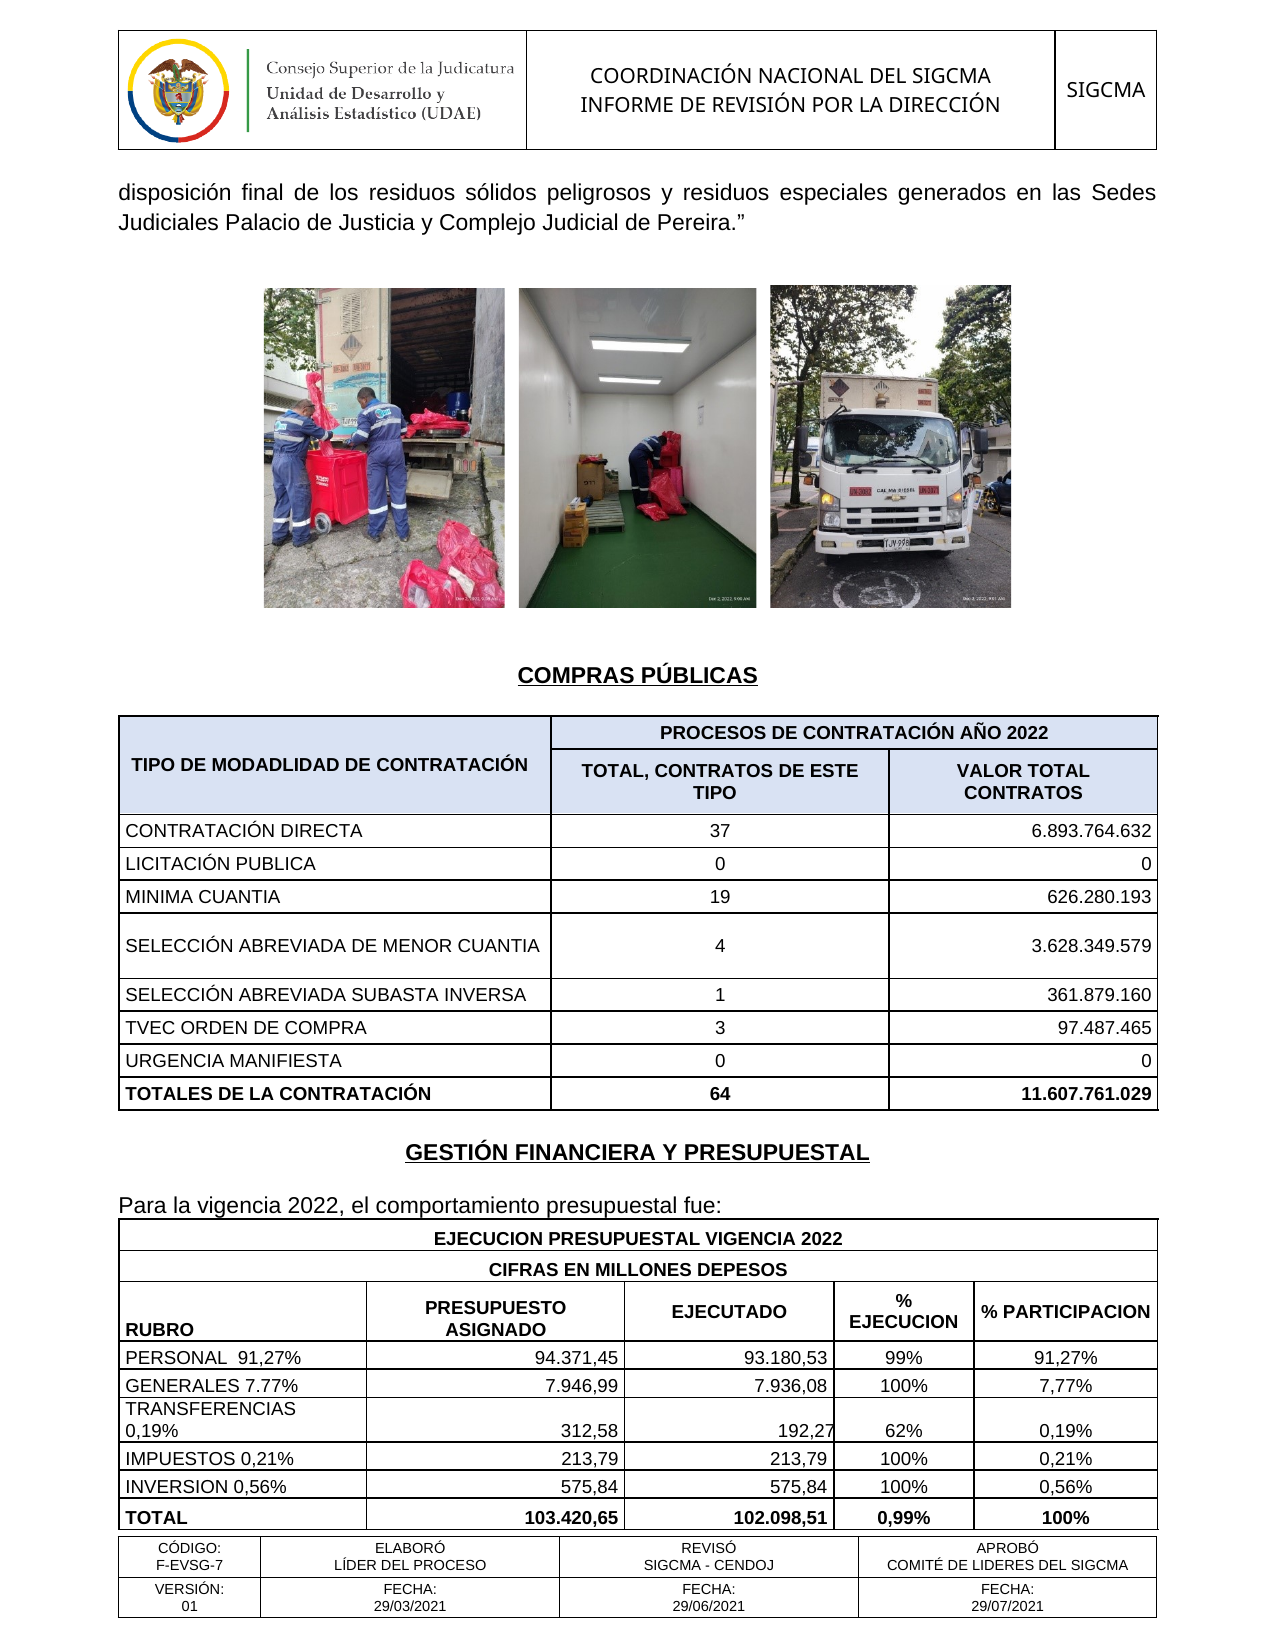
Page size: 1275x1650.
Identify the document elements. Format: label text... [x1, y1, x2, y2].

table_cell TVEC ORDEN DE COMPRA [120, 1012, 550, 1043]
table_cell 361.879.160 [890, 979, 1157, 1010]
table_cell 7,77% [975, 1370, 1157, 1396]
text GESTIÓN FINANCIERA Y PRESUPUESTAL [118, 1139, 1157, 1166]
table_cell 100% [835, 1471, 973, 1497]
table_cell EJECUTADO [625, 1282, 833, 1340]
table_cell 213,79 [625, 1443, 833, 1469]
table_cell SELECCIÓN ABREVIADA DE MENOR CUANTIA [120, 914, 550, 978]
table_cell 192,27 [625, 1398, 833, 1441]
table_cell 62% [835, 1398, 973, 1441]
table_header TIPO DE MODADLIDAD DE CONTRATACIÓN [120, 717, 550, 813]
table_cell 575,84 [367, 1471, 624, 1497]
table_cell IMPUESTOS 0,21% [120, 1443, 366, 1469]
picture [121, 33, 522, 147]
table_cell 6.893.764.632 [890, 815, 1157, 846]
table_cell SELECCIÓN ABREVIADA SUBASTA INVERSA [120, 979, 550, 1010]
table_cell 103.420,65 [367, 1499, 624, 1528]
table_cell 7.936,08 [625, 1370, 833, 1396]
picture [770, 285, 1012, 608]
picture [518, 288, 757, 608]
table_cell TOTAL [120, 1499, 366, 1528]
table_cell 4 [552, 914, 888, 978]
table_cell 100% [835, 1370, 973, 1396]
table_cell 0 [552, 848, 888, 879]
table_cell 312,58 [367, 1398, 624, 1441]
table_cell 0 [552, 1045, 888, 1076]
table_cell RUBRO [120, 1282, 366, 1340]
table_cell 100% [835, 1443, 973, 1469]
table_cell URGENCIA MANIFIESTA [120, 1045, 550, 1076]
table_cell 37 [552, 815, 888, 846]
table_cell MINIMA CUANTIA [120, 881, 550, 912]
picture [263, 288, 505, 608]
table_cell 97.487.465 [890, 1012, 1157, 1043]
table_cell 64 [552, 1078, 888, 1109]
table_cell 7.946,99 [367, 1370, 624, 1396]
table_cell 3.628.349.579 [890, 914, 1157, 978]
table_cell % PARTICIPACION [975, 1282, 1157, 1340]
table_cell % EJECUCION [835, 1282, 973, 1340]
table_cell 3 [552, 1012, 888, 1043]
table_cell 1 [552, 979, 888, 1010]
table_cell 19 [552, 881, 888, 912]
table_cell 99% [835, 1342, 973, 1368]
table_cell PRESUPUESTO ASIGNADO [367, 1282, 624, 1340]
table_cell 93.180,53 [625, 1342, 833, 1368]
table_cell 11.607.761.029 [890, 1078, 1157, 1109]
table_cell 0,56% [975, 1471, 1157, 1497]
table_cell 0 [890, 1045, 1157, 1076]
table_cell CONTRATACIÓN DIRECTA [120, 815, 550, 846]
table_cell 0,21% [975, 1443, 1157, 1469]
table_header EJECUCION PRESUPUESTAL VIGENCIA 2022 [120, 1220, 1157, 1249]
table_cell CIFRAS EN MILLONES DEPESOS [120, 1251, 1157, 1281]
table_header PROCESOS DE CONTRATACIÓN AÑO 2022 [552, 717, 1157, 748]
table_cell 0,99% [835, 1499, 973, 1528]
table_cell PERSONAL 91,27% [120, 1342, 366, 1368]
table_cell INVERSION 0,56% [120, 1471, 366, 1497]
table_cell TRANSFERENCIAS 0,19% [120, 1398, 366, 1441]
table_cell 94.371,45 [367, 1342, 624, 1368]
table_cell GENERALES 7.77% [120, 1370, 366, 1396]
table_cell 0 [890, 848, 1157, 879]
table_cell 91,27% [975, 1342, 1157, 1368]
text Para la vigencia 2022, el comportamiento presupuestal fue: [118, 1192, 1157, 1218]
text COMPRAS PÚBLICAS [118, 662, 1157, 689]
table_cell 575,84 [625, 1471, 833, 1497]
table_cell TOTAL, CONTRATOS DE ESTE TIPO [552, 750, 888, 813]
table_cell 626.280.193 [890, 881, 1157, 912]
table_cell 0,19% [975, 1398, 1157, 1441]
table_cell 100% [975, 1499, 1157, 1528]
table_cell LICITACIÓN PUBLICA [120, 848, 550, 879]
table_cell TOTALES DE LA CONTRATACIÓN [120, 1078, 550, 1109]
table_cell 102.098,51 [625, 1499, 833, 1528]
table_cell VALOR TOTAL CONTRATOS [890, 750, 1157, 813]
table_cell 213,79 [367, 1443, 624, 1469]
